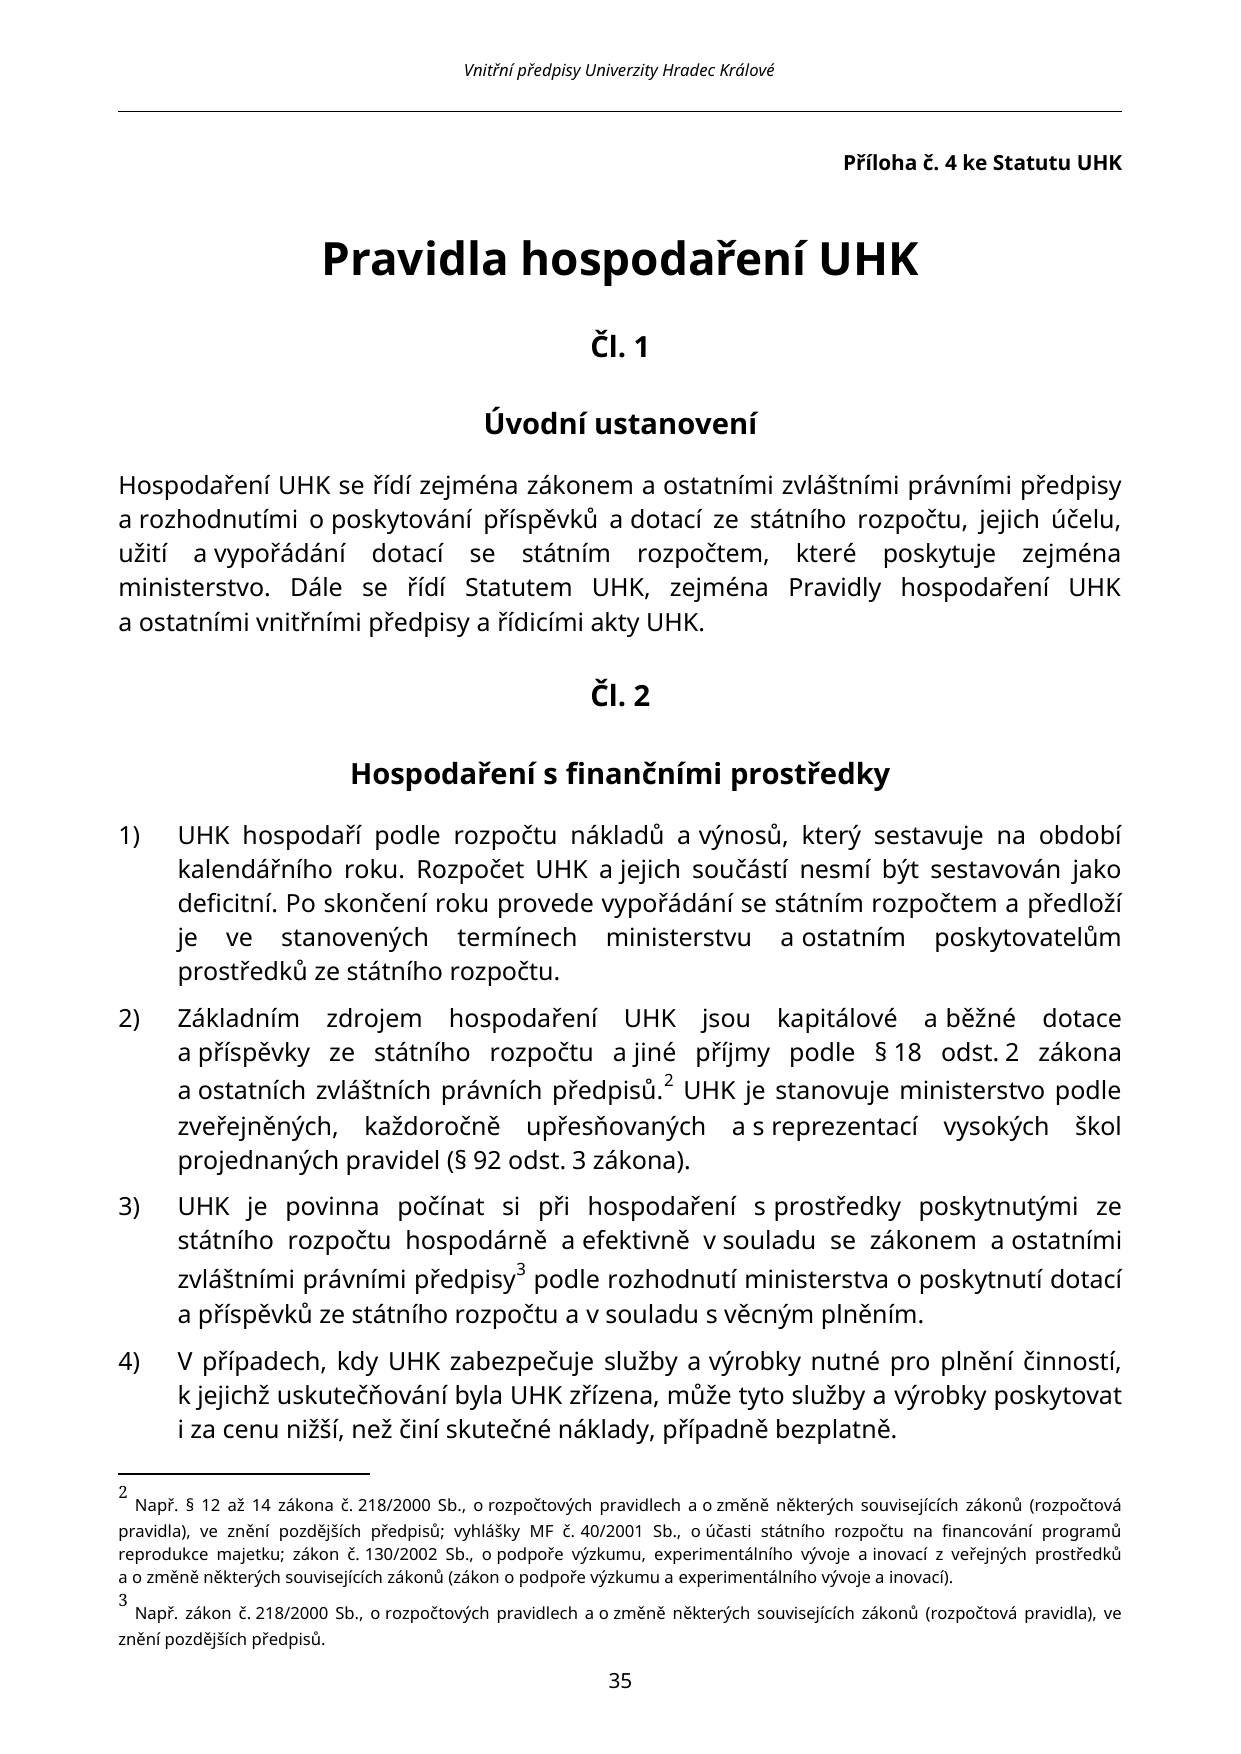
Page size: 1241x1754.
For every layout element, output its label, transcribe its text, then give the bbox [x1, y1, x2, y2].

list Základním zdrojem hospodaření UHK jsou kapitálové a běžné dotace a příspěvky ze státního rozpočtu a jiné příjmy podle § 18 odst. 2 zákona a ostatních zvláštních právních předpisů. UHK je stanovuje ministerstvo podle zveřejněných, každoročně upřesňovaných a s reprezentací vysokých škol projednaných pravidel (§ 92 odst. 3 zákona). [118, 1000, 1122, 1176]
list UHK je povinna počínat si při hospodaření s prostředky poskytnutými ze státního rozpočtu hospodárně a efektivně v souladu se zákonem a ostatními zvláštními právními předpisy podle rozhodnutí ministerstva o poskytnutí dotací a příspěvků ze státního rozpočtu a v souladu s věcným plněním. [118, 1189, 1122, 1331]
text Čl. 2 [118, 676, 1122, 715]
text Hospodaření UHK se řídí zejména zákonem a ostatními zvláštními právními předpisy a rozhodnutími o poskytování příspěvků a dotací ze státního rozpočtu, jejich účelu, užití a vypořádání dotací se státním rozpočtem, které poskytuje zejména ministerstvo. Dále se řídí Statutem UHK, zejména Pravidly hospodaření UHK a ostatními vnitřními předpisy a řídicími akty UHK. [118, 468, 1122, 638]
text Příloha č. 4 ke Statutu UHK [118, 148, 1122, 176]
text Čl. 1 [118, 326, 1122, 366]
list UHK hospodaří podle rozpočtu nákladů a výnosů, který sestavuje na období kalendářního roku. Rozpočet UHK a jejich součástí nesmí být sestavován jako deficitní. Po skončení roku provede vypořádání se státním rozpočtem a předloží je ve stanovených termínech ministerstvu a ostatním poskytovatelům prostředků ze státního rozpočtu. [118, 818, 1122, 988]
text Hospodaření s finančními prostředky [118, 753, 1122, 793]
text Úvodní ustanovení [118, 403, 1122, 443]
text Pravidla hospodaření UHK [118, 226, 1122, 288]
text V případech, kdy UHK zabezpečuje služby a výrobky nutné pro plnění činností, k jejichž uskutečňování byla UHK zřízena, může tyto služby a výrobky poskytovat i za cenu nižší, než činí skutečné náklady, případně bezplatně. [118, 1343, 1122, 1445]
